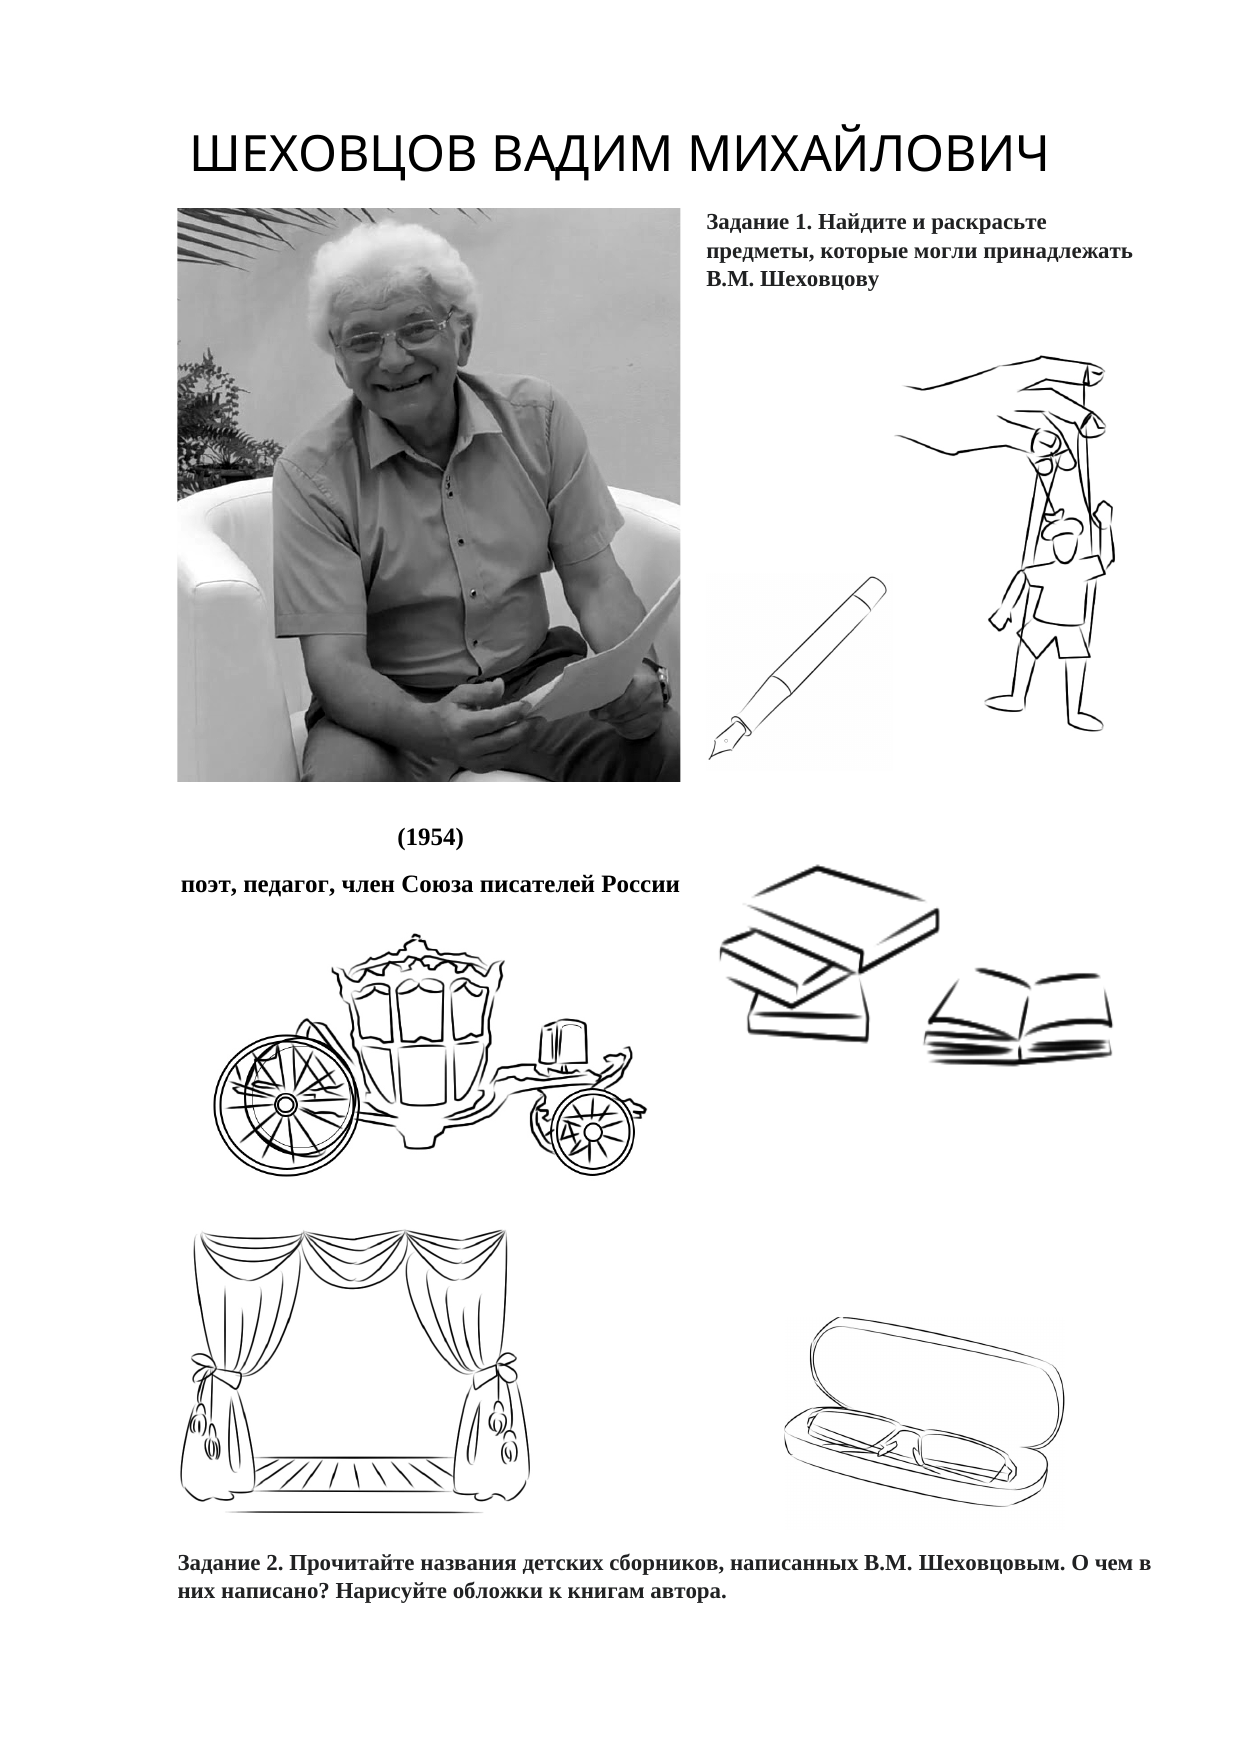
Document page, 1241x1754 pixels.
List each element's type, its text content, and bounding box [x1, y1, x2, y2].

picture [177, 1220, 535, 1530]
text Задание 2. Прочитайте названия детских сборников, написанных В.М. Шеховцовым. О чем в них написано? Нарисуйте обложки к книгам автора. [177, 1549, 1152, 1603]
text ШЕХОВЦОВ ВАДИМ МИХАЙЛОВИЧ [88, 118, 1152, 186]
picture [706, 325, 1138, 771]
picture [200, 917, 661, 1202]
picture [784, 1317, 1066, 1530]
table_header Задание 1. Найдите и раскрасьте предметы, которые могли принадлежать В.М. Шеховцову [695, 208, 1152, 1220]
table_header (1954) поэт, педагог, член Союза писателей России [166, 208, 695, 1220]
